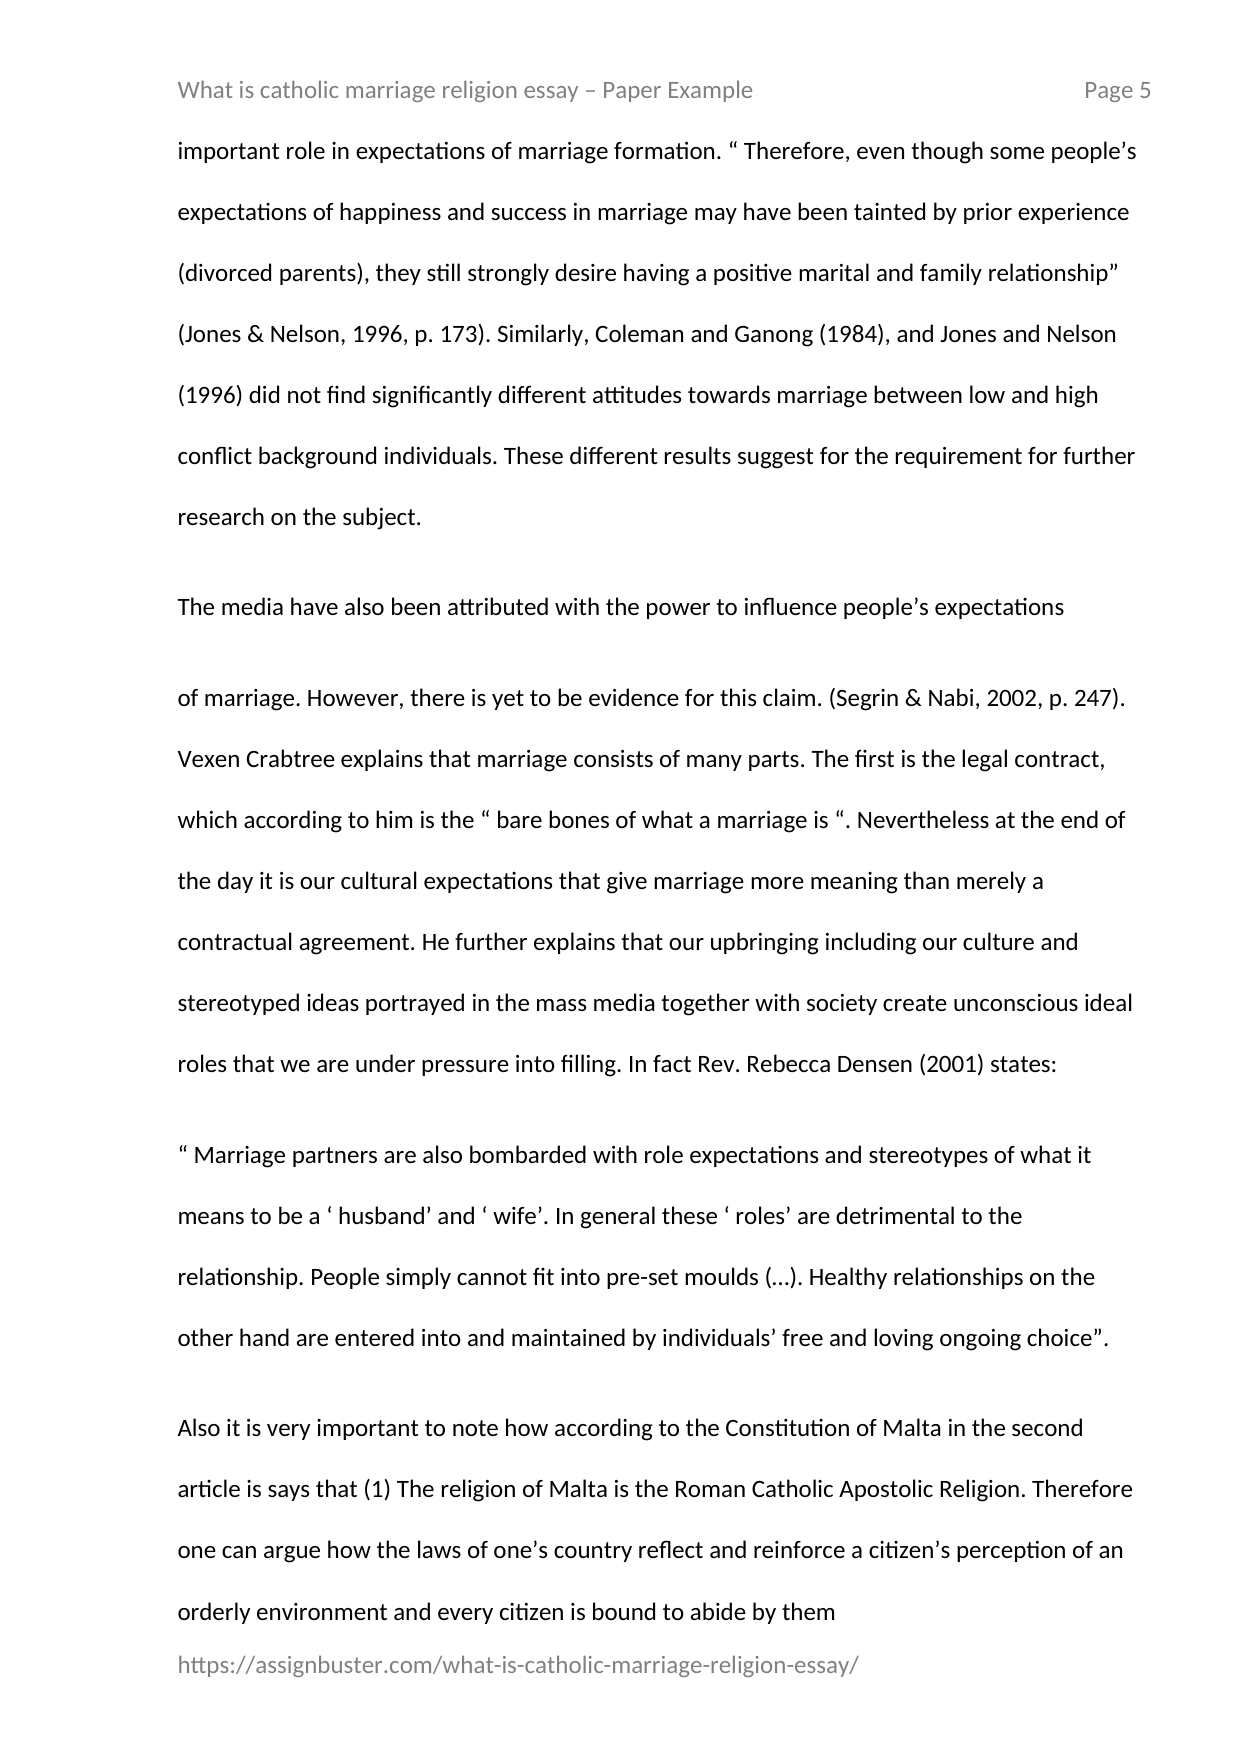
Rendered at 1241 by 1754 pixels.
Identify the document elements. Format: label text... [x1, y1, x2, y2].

text of marriage. However, there is yet to be evidence for this claim. (Segrin & Nabi, 2002, p. 247). Vexen Crabtree explains that marriage consists of many parts. The first is the legal contract, which according to him is the “ bare bones of what a marriage is “. Nevertheless at the end of the day it is our cultural expectations that give marriage more meaning than merely a contractual agreement. He further explains that our upbringing including our culture and stereotyped ideas portrayed in the mass media together with society create unconscious ideal roles that we are under pressure into filling. In fact Rev. Rebecca Densen (2001) states: [177, 682, 1152, 1079]
text The media have also been attributed with the power to influence people’s expectations [177, 592, 1152, 622]
text Also it is very important to note how according to the Constitution of Malta in the second article is says that (1) The religion of Malta is the Roman Catholic Apostolic Religion. Therefore one can argue how the laws of one’s country reflect and reinforce a citizen’s perception of an orderly environment and every citizen is bound to abide by them [177, 1412, 1152, 1626]
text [177, 135, 1152, 532]
text “ Marriage partners are also bombarded with role expectations and stereotypes of what it means to be a ‘ husband’ and ‘ wife’. In general these ‘ roles’ are detrimental to the relationship. People simply cannot fit into pre-set moulds (…). Healthy relationships on the other hand are entered into and maintained by individuals’ free and loving ongoing choice”. [177, 1139, 1152, 1352]
